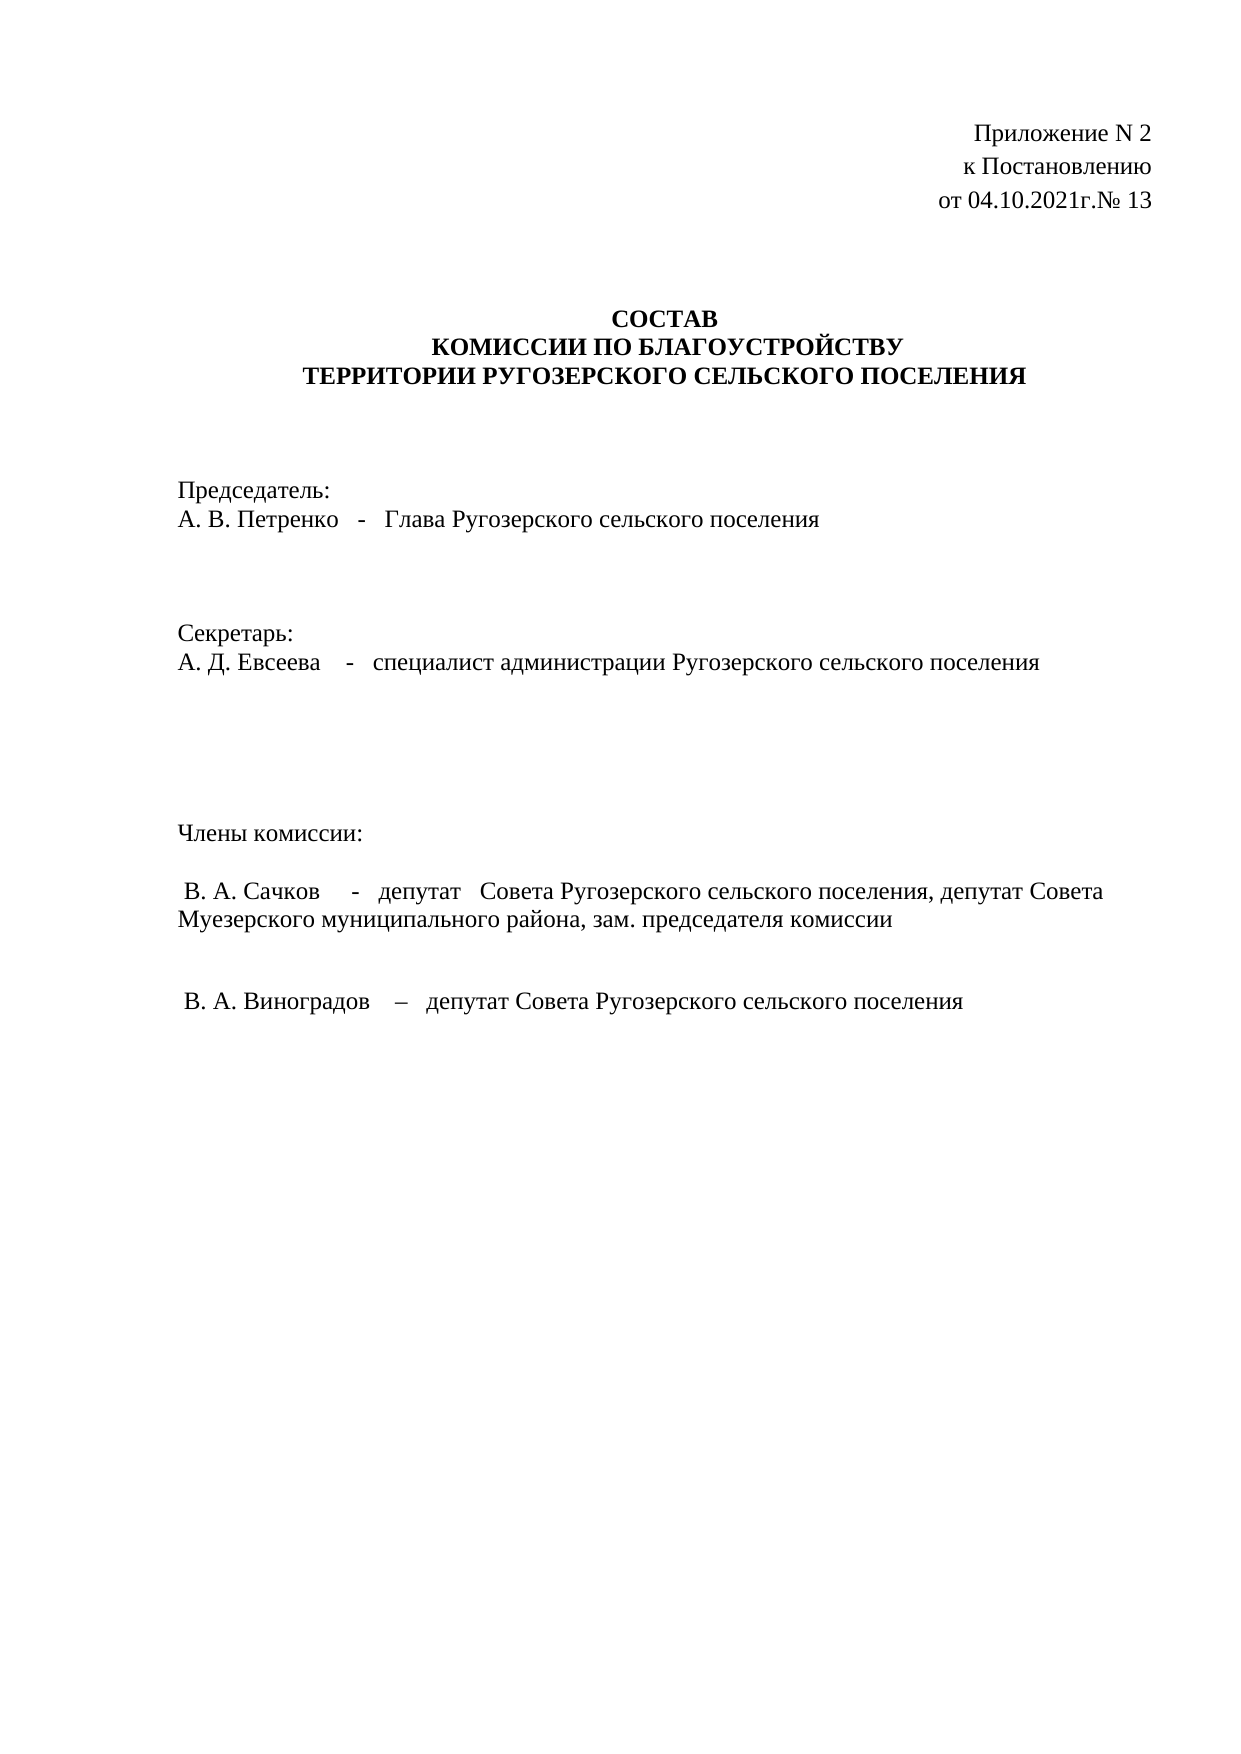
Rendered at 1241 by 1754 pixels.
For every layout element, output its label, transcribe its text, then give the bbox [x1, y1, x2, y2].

text В. А. Сачков - депутат Совета Ругозерского сельского поселения, депутат Совета Муезерского муниципального района, зам. председателя комиссии [177, 876, 1152, 933]
text Члены комиссии: [177, 818, 1152, 847]
text от 04.10.2021г.№ 13 [177, 185, 1152, 213]
text А. В. Петренко - Глава Ругозерского сельского поселения [177, 504, 1152, 533]
text к Постановлению [177, 151, 1152, 180]
text Приложение N 2 [177, 118, 1152, 147]
text КОМИССИИ ПО БЛАГОУСТРОЙСТВУ [177, 332, 1152, 361]
text СОСТАВ [177, 304, 1152, 332]
text А. Д. Евсеева - специалист администрации Ругозерского сельского поселения [177, 647, 1152, 676]
text ТЕРРИТОРИИ РУГОЗЕРСКОГО СЕЛЬСКОГО ПОСЕЛЕНИЯ [177, 361, 1152, 390]
text Секретарь: [177, 618, 1152, 647]
text В. А. Виноградов – депутат Совета Ругозерского сельского поселения [177, 986, 1152, 1015]
text Председатель: [177, 475, 1152, 504]
